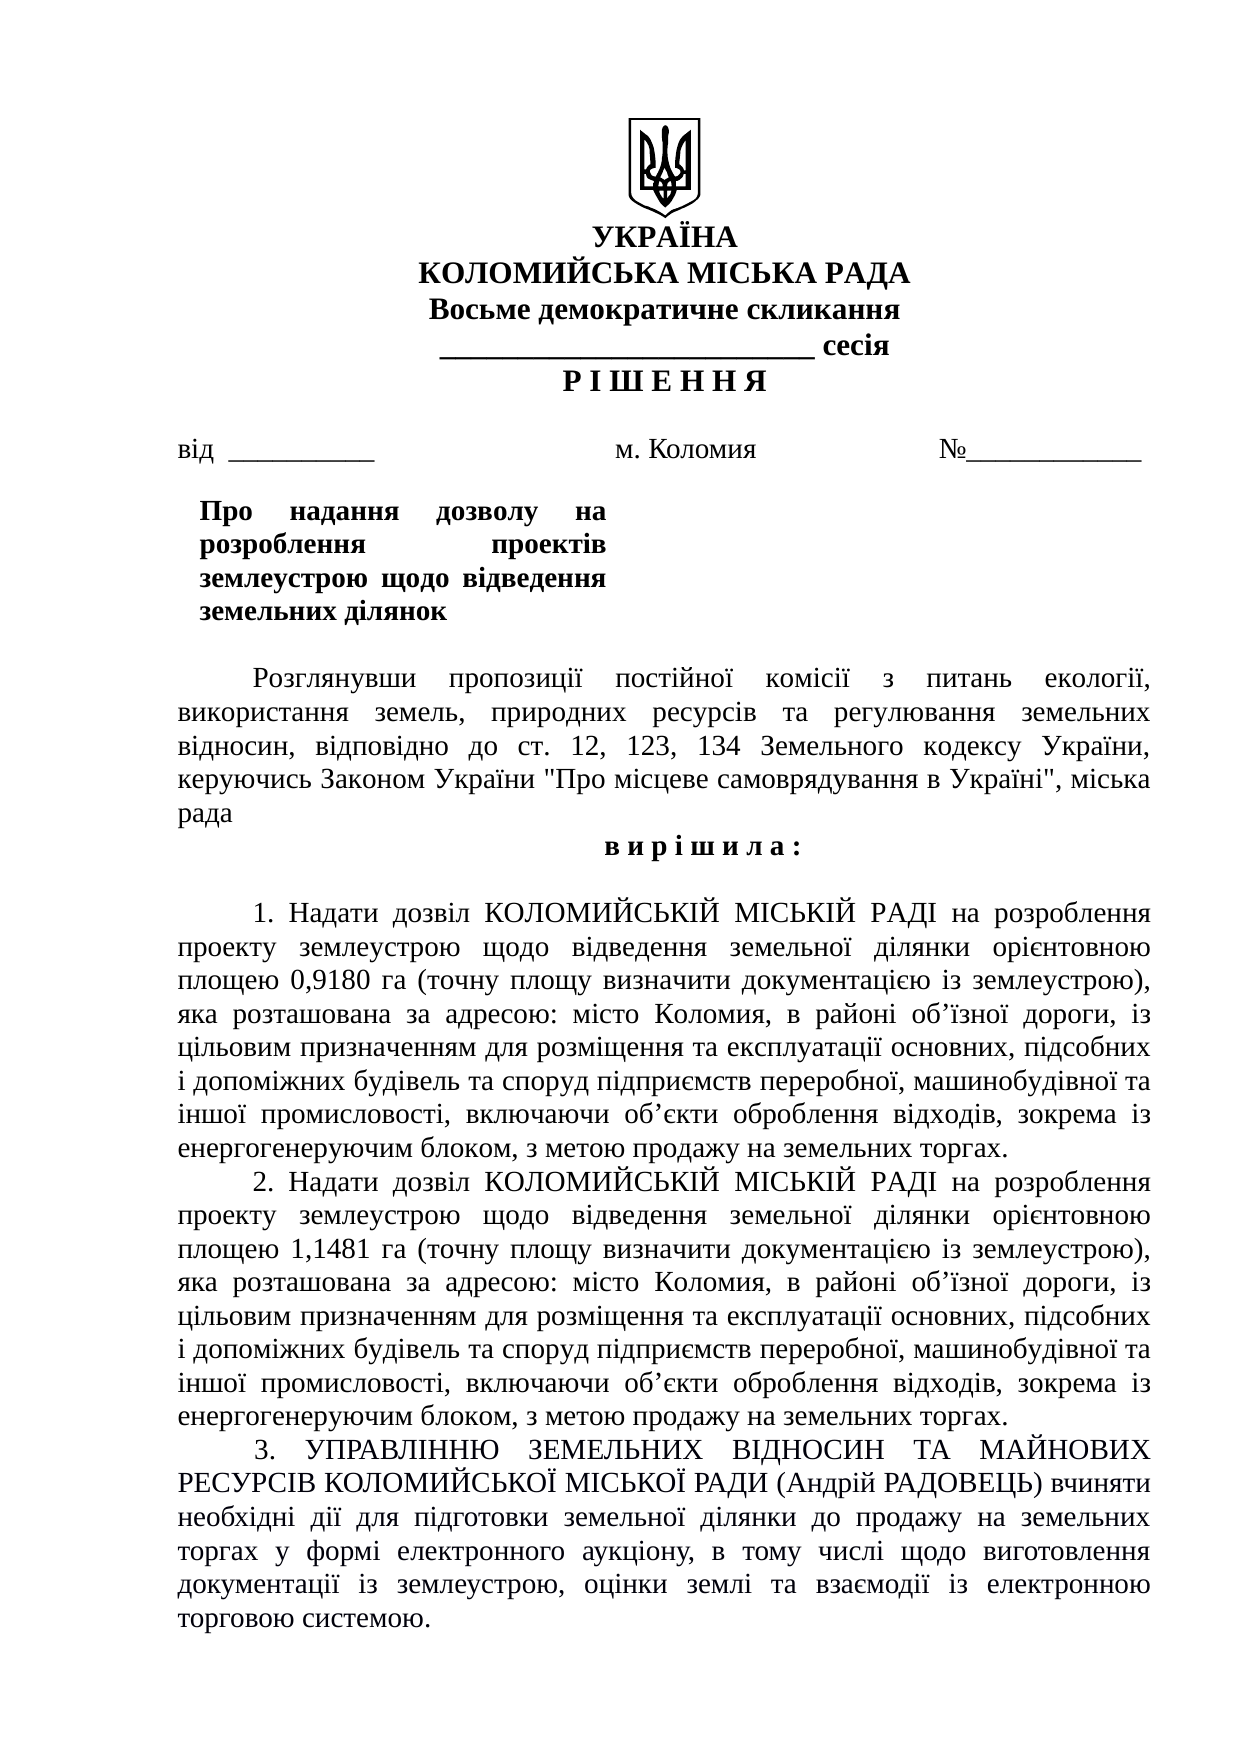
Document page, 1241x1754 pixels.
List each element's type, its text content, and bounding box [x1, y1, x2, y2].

text ________________________ сесія [177, 326, 1152, 362]
text Восьме демократичне скликання [177, 290, 1152, 326]
text КОЛОМИЙСЬКА МІСЬКА РАДА [177, 254, 1152, 290]
text в и р і ш и л а : [177, 828, 1152, 862]
text від __________ м. Коломия №____________ [177, 431, 1152, 465]
text 2. Надати дозвіл КОЛОМИЙСЬКІЙ МІСЬКІЙ РАДІ на розроблення проекту землеустрою щодо відведення земельної ділянки орієнтовною площею 1,1481 га (точну площу визначити документацією із землеустрою), яка розташована за адресою: місто Коломия, в районі об’їзної дороги, із цільовим призначенням для розміщення та експлуатації основних, підсобних і допоміжних будівель та споруд підприємств переробної, машинобудівної та іншої промисловості, включаючи об’єкти оброблення відходів, зокрема із енергогенеруючим блоком, з метою продажу на земельних торгах. [177, 1164, 1152, 1432]
text УКРАЇНА [177, 218, 1152, 254]
text 1. Надати дозвіл КОЛОМИЙСЬКІЙ МІСЬКІЙ РАДІ на розроблення проекту землеустрою щодо відведення земельної ділянки орієнтовною площею 0,9180 га (точну площу визначити документацією із землеустрою), яка розташована за адресою: місто Коломия, в районі об’їзної дороги, із цільовим призначенням для розміщення та експлуатації основних, підсобних і допоміжних будівель та споруд підприємств переробної, машинобудівної та іншої промисловості, включаючи об’єкти оброблення відходів, зокрема із енергогенеруючим блоком, з метою продажу на земельних торгах. [177, 895, 1152, 1164]
text 3. УПРАВЛІННЮ ЗЕМЕЛЬНИХ ВІДНОСИН ТА МАЙНОВИХ РЕСУРСІВ КОЛОМИЙСЬКОЇ МІСЬКОЇ РАДИ (Андрій РАДОВЕЦЬ) вчиняти необхідні дії для підготовки земельної ділянки до продажу на земельних торгах у формі електронного аукціону, в тому числі щодо виготовлення документації із землеустрою, оцінки землі та взаємодії із електронною торговою системою. [177, 1432, 1152, 1633]
table_header Про надання дозволу на розроблення проектів землеустрою щодо відведення земельних ділянок [189, 493, 611, 627]
text Розглянувши пропозиції постійної комісії з питань екології, використання земель, природних ресурсів та регулювання земельних відносин, відповідно до ст. 12, 123, 134 Земельного кодексу України, керуючись Законом України "Про місцеве самоврядування в Україні", міська рада [177, 661, 1152, 828]
subtitle Р І Ш Е Н Н Я [177, 362, 1152, 398]
